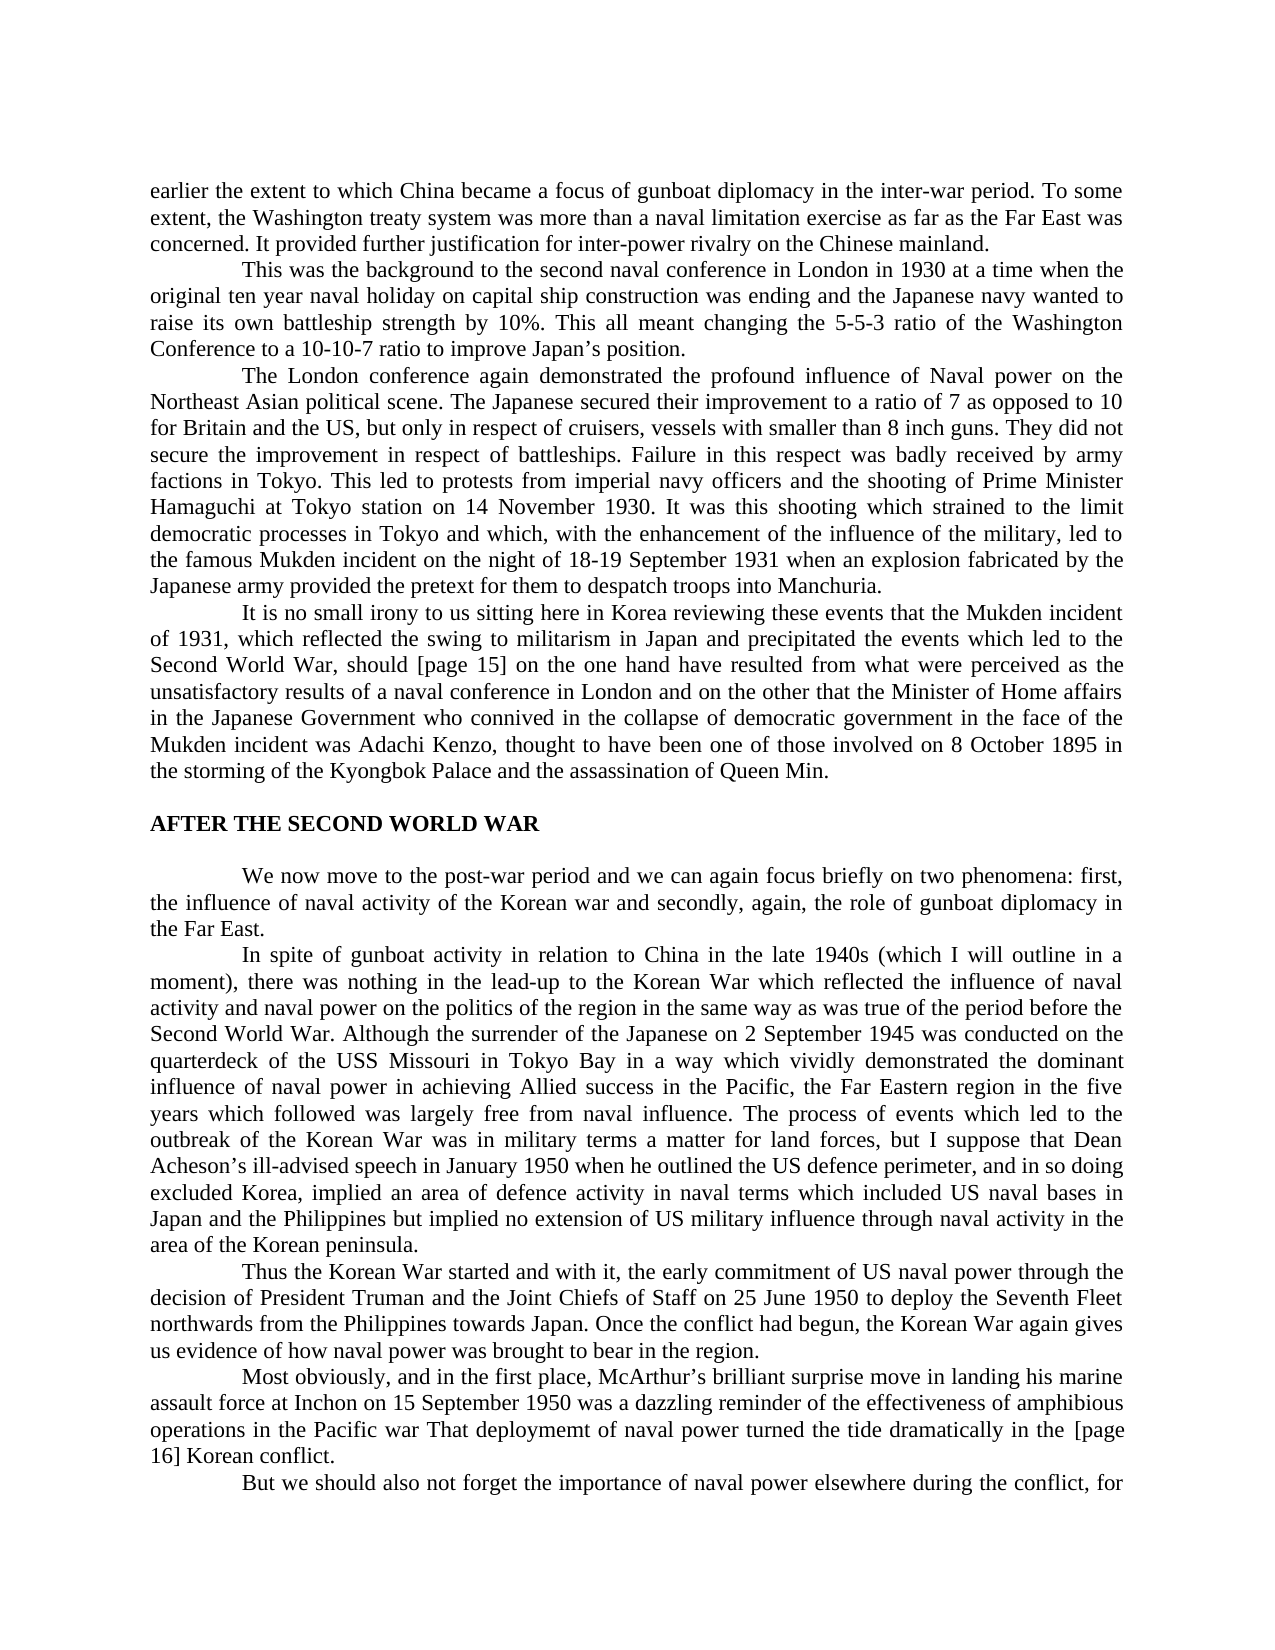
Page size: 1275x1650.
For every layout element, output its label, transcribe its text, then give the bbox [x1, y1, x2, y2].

text We now move to the post-war period and we can again focus briefly on two phenomena: first, the influence of naval activity of the Korean war and secondly, again, the role of gunboat diplomacy in the Far East. [150, 862, 1125, 941]
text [150, 177, 1125, 256]
text Most obviously, and in the first place, McArthur’s brilliant surprise move in landing his marine assault force at Inchon on 15 September 1950 was a dazzling reminder of the effectiveness of amphibious operations in the Pacific war That deploymemt of naval power turned the tide dramatically in the [page 16] Korean conflict. [150, 1363, 1125, 1468]
text In spite of gunboat activity in relation to China in the late 1940s (which I will outline in a moment), there was nothing in the lead-up to the Korean War which reflected the influence of naval activity and naval power on the politics of the region in the same way as was true of the period before the Second World War. Although the surrender of the Japanese on 2 September 1945 was conducted on the quarterdeck of the USS Missouri in Tokyo Bay in a way which vividly demonstrated the dominant influence of naval power in achieving Allied success in the Pacific, the Far Eastern region in the five years which followed was largely free from naval influence. The process of events which led to the outbreak of the Korean War was in military terms a matter for land forces, but I suppose that Dean Acheson’s ill-advised speech in January 1950 when he outlined the US defence perimeter, and in so doing excluded Korea, implied an area of defence activity in naval terms which included US naval bases in Japan and the Philippines but implied no extension of US military influence through naval activity in the area of the Korean peninsula. [150, 941, 1125, 1258]
text Thus the Korean War started and with it, the early commitment of US naval power through the decision of President Truman and the Joint Chiefs of Staff on 25 June 1950 to deploy the Seventh Fleet northwards from the Philippines towards Japan. Once the conflict had begun, the Korean War again gives us evidence of how naval power was brought to bear in the region. [150, 1258, 1125, 1363]
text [150, 1468, 1125, 1495]
text The London conference again demonstrated the profound influence of Naval power on the Northeast Asian political scene. The Japanese secured their improvement to a ratio of 7 as opposed to 10 for Britain and the US, but only in respect of cruisers, vessels with smaller than 8 inch guns. They did not secure the improvement in respect of battleships. Failure in this respect was badly received by army factions in Tokyo. This led to protests from imperial navy officers and the shooting of Prime Minister Hamaguchi at Tokyo station on 14 November 1930. It was this shooting which strained to the limit democratic processes in Tokyo and which, with the enhancement of the influence of the military, led to the famous Mukden incident on the night of 18-19 September 1931 when an explosion fabricated by the Japanese army provided the pretext for them to despatch troops into Manchuria. [150, 362, 1125, 599]
text It is no small irony to us sitting here in Korea reviewing these events that the Mukden incident of 1931, which reflected the swing to militarism in Japan and precipitated the events which led to the Second World War, should [page 15] on the one hand have resulted from what were perceived as the unsatisfactory results of a naval conference in London and on the other that the Minister of Home affairs in the Japanese Government who connived in the collapse of democratic government in the face of the Mukden incident was Adachi Kenzo, thought to have been one of those involved on 8 October 1895 in the storming of the Kyongbok Palace and the assassination of Queen Min. [150, 599, 1125, 783]
text AFTER THE SECOND WORLD WAR [150, 810, 1125, 836]
text This was the background to the second naval conference in London in 1930 at a time when the original ten year naval holiday on capital ship construction was ending and the Japanese navy wanted to raise its own battleship strength by 10%. This all meant changing the 5-5-3 ratio of the Washington Conference to a 10-10-7 ratio to improve Japan’s position. [150, 256, 1125, 362]
